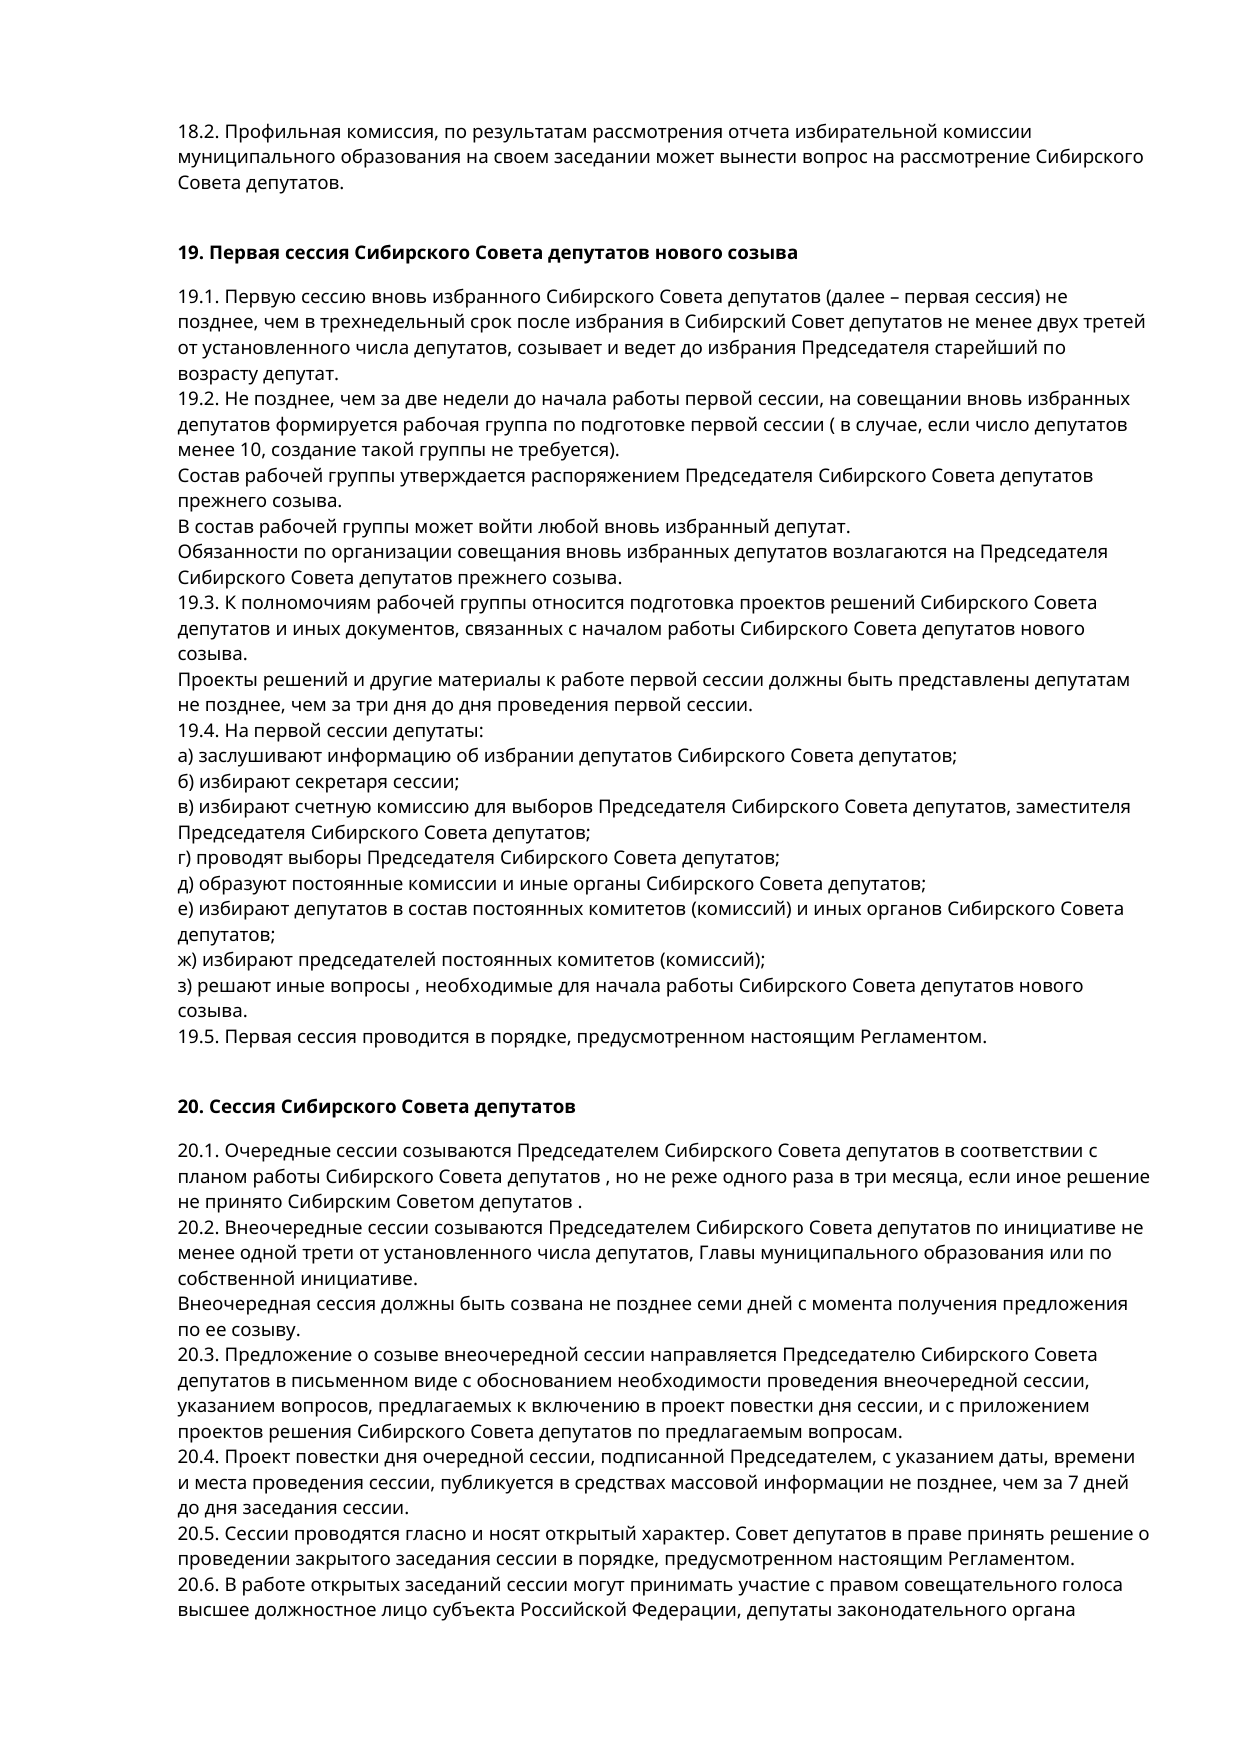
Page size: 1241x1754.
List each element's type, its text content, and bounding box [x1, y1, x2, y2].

text 20. Сессия Сибирского Совета депутатов [177, 1068, 1152, 1119]
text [177, 1137, 1152, 1622]
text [177, 118, 1152, 195]
text 19. Первая сессия Сибирского Совета депутатов нового созыва [177, 213, 1152, 264]
text 19.1. Первую сессию вновь избранного Сибирского Совета депутатов (далее – первая сессия) не позднее, чем в трехнедельный срок после избрания в Сибирский Совет депутатов не менее двух третей от установленного числа депутатов, созывает и ведет до избрания Председателя старейший по возрасту депутат. 19.2. Не позднее, чем за две недели до начала работы первой сессии, на совещании вновь избранных депутатов формируется рабочая группа по подготовке первой сессии ( в случае, если число депутатов менее 10, создание такой группы не требуется). Состав рабочей группы утверждается распоряжением Председателя Сибирского Совета депутатов прежнего созыва. В состав рабочей группы может войти любой вновь избранный депутат. Обязанности по организации совещания вновь избранных депутатов возлагаются на Председателя Сибирского Совета депутатов прежнего созыва. 19.3. К полномочиям рабочей группы относится подготовка проектов решений Сибирского Совета депутатов и иных документов, связанных с началом работы Сибирского Совета депутатов нового созыва. Проекты решений и другие материалы к работе первой сессии должны быть представлены депутатам не позднее, чем за три дня до дня проведения первой сессии. 19.4. На первой сессии депутаты: а) заслушивают информацию об избрании депутатов Сибирского Совета депутатов; б) избирают секретаря сессии; в) избирают счетную комиссию для выборов Председателя Сибирского Совета депутатов, заместителя Председателя Сибирского Совета депутатов; г) проводят выборы Председателя Сибирского Совета депутатов; д) образуют постоянные комиссии и иные органы Сибирского Совета депутатов; е) избирают депутатов в состав постоянных комитетов (комиссий) и иных органов Сибирского Совета депутатов; ж) избирают председателей постоянных комитетов (комиссий); з) решают иные вопросы , необходимые для начала работы Сибирского Совета депутатов нового созыва. 19.5. Первая сессия проводится в порядке, предусмотренном настоящим Регламентом. [177, 283, 1152, 1049]
